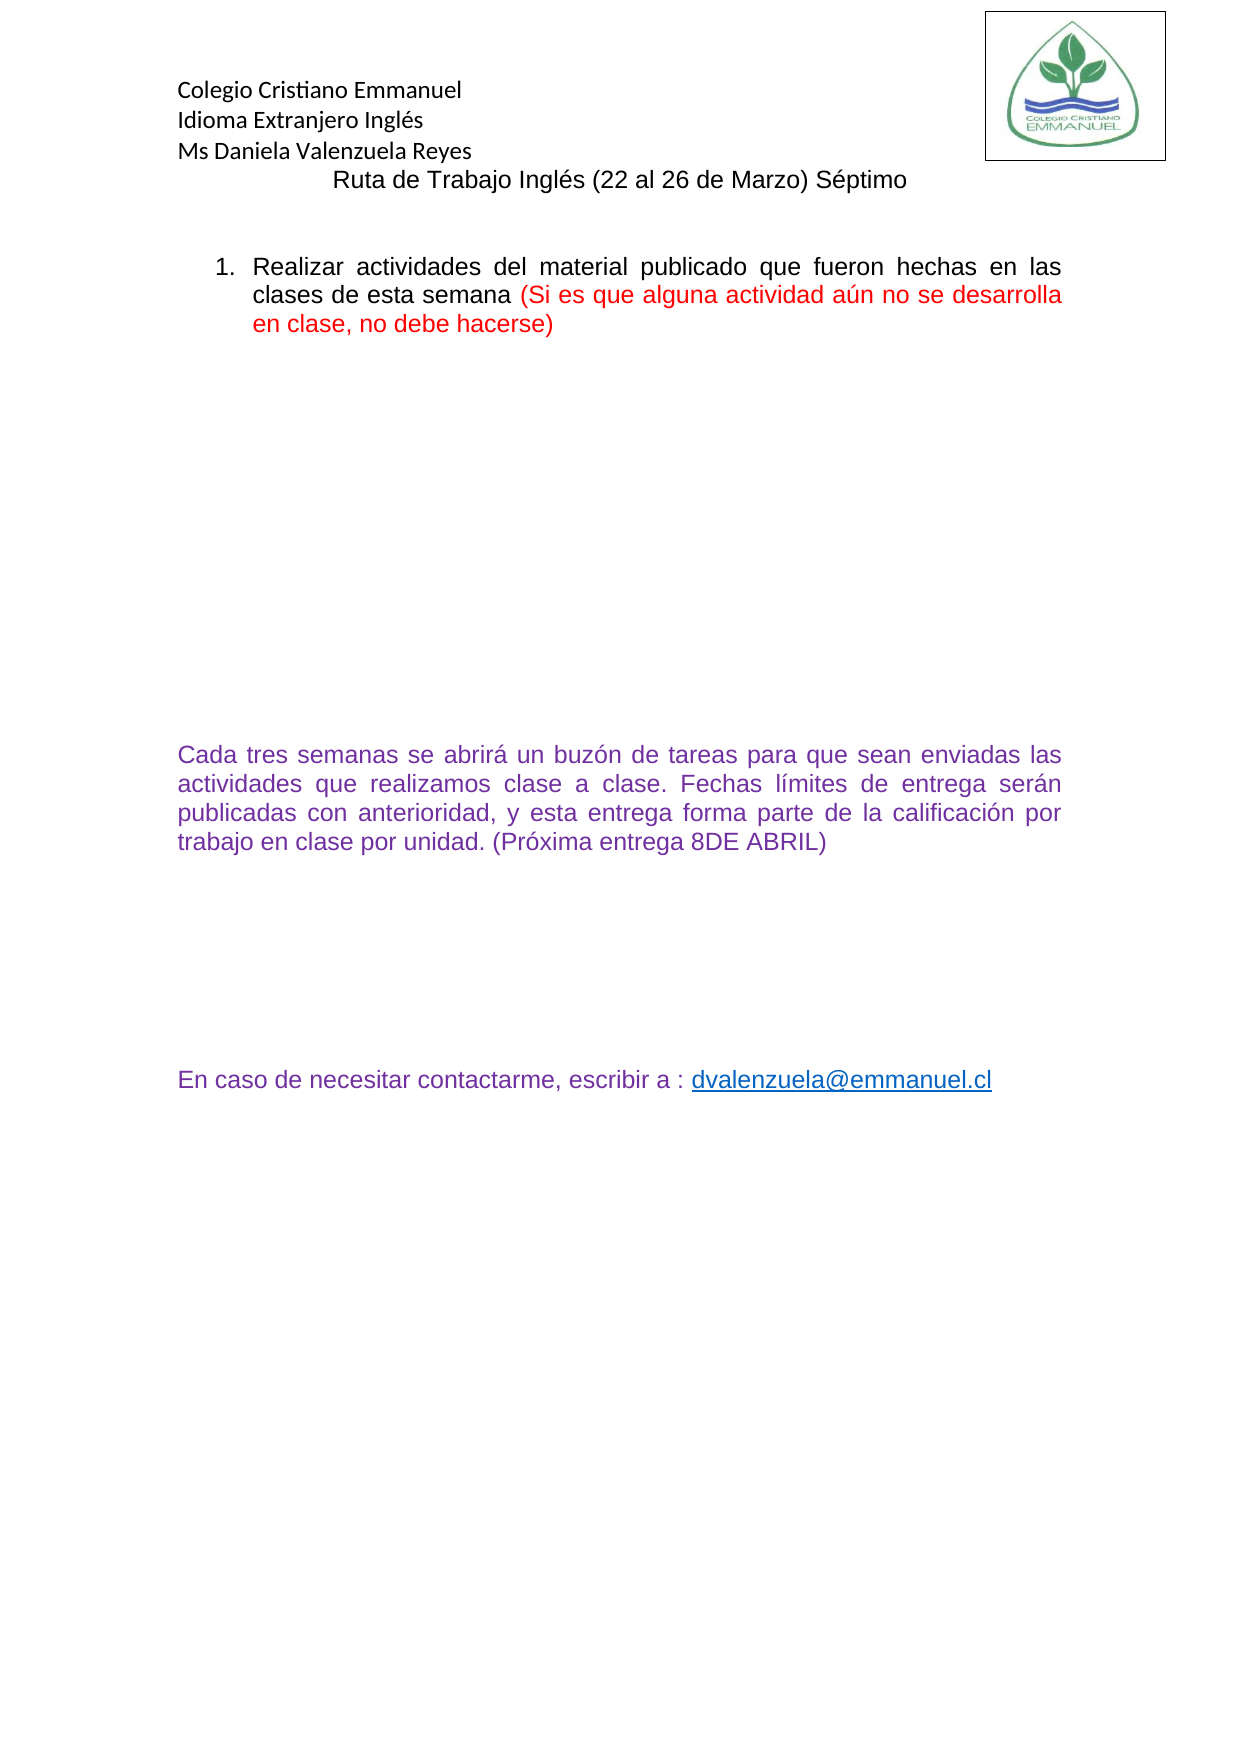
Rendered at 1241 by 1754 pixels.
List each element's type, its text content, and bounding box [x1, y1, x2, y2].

list Realizar actividades del material publicado que fueron hechas en las clases de esta semana (Si es que alguna actividad aún no se desarrolla en clase, no debe hacerse) [215, 252, 1063, 338]
text Ruta de Trabajo Inglés (22 al 26 de Marzo) Séptimo [177, 165, 1063, 194]
picture [1000, 19, 1145, 147]
text Cada tres semanas se abrirá un buzón de tareas para que sean enviadas las actividades que realizamos clase a clase. Fechas límites de entrega serán publicadas con anterioridad, y esta entrega forma parte de la calificación por trabajo en clase por unidad. (Próxima entrega 8DE ABRIL) [177, 740, 1063, 855]
text En caso de necesitar contactarme, escribir a : dvalenzuela@emmanuel.cl [177, 1065, 1063, 1094]
